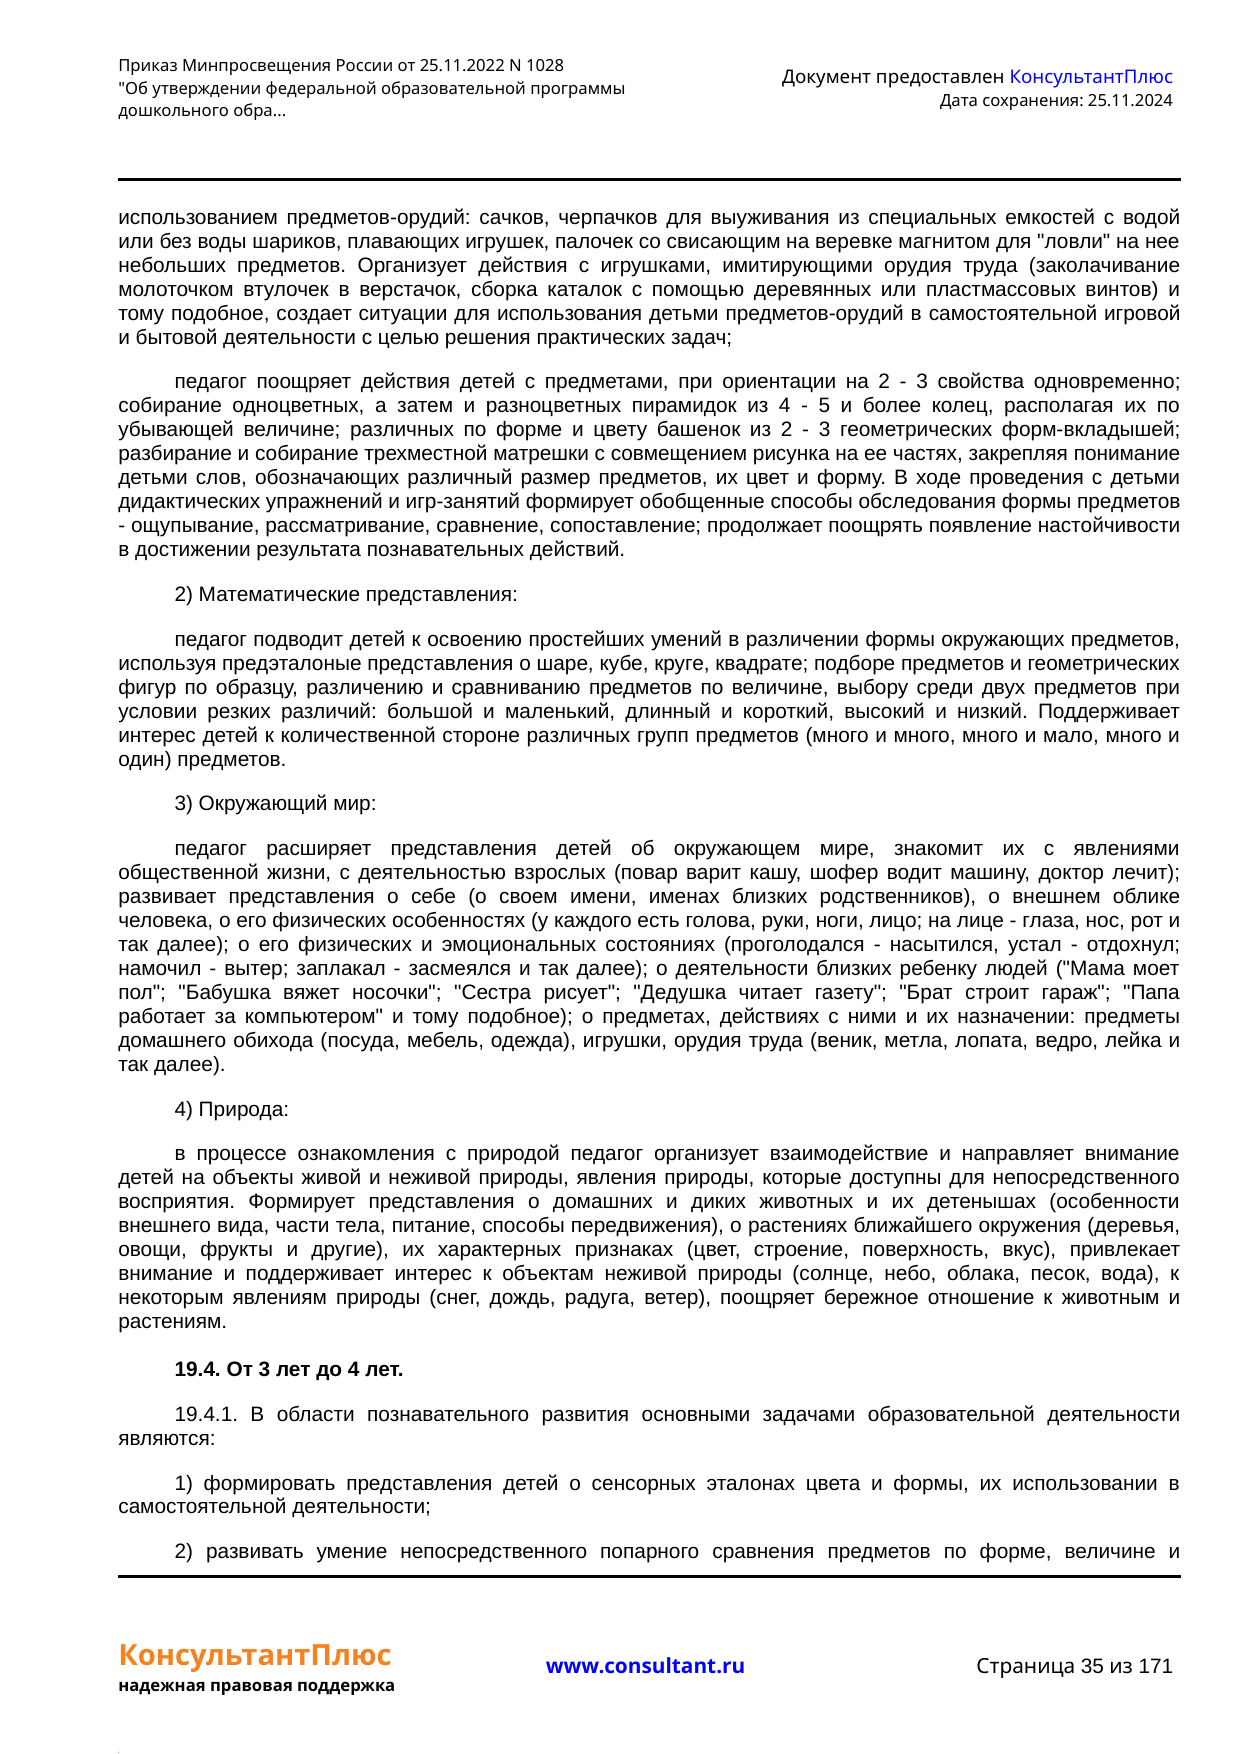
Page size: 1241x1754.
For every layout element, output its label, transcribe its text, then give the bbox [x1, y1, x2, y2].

text 2) Математические представления: [118, 582, 1181, 606]
text педагог подводит детей к освоению простейших умений в различении формы окружающих предметов, используя предэталоные представления о шаре, кубе, круге, квадрате; подборе предметов и геометрических фигур по образцу, различению и сравниванию предметов по величине, выбору среди двух предметов при условии резких различий: большой и маленький, длинный и короткий, высокий и низкий. Поддерживает интерес детей к количественной стороне различных групп предметов (много и много, много и мало, много и один) предметов. [118, 627, 1181, 770]
text педагог расширяет представления детей об окружающем мире, знакомит их с явлениями общественной жизни, с деятельностью взрослых (повар варит кашу, шофер водит машину, доктор лечит); развивает представления о себе (о своем имени, именах близких родственников), о внешнем облике человека, о его физических особенностях (у каждого есть голова, руки, ноги, лицо; на лице - глаза, нос, рот и так далее); о его физических и эмоциональных состояниях (проголодался - насытился, устал - отдохнул; намочил - вытер; заплакал - засмеялся и так далее); о деятельности близких ребенку людей ("Мама моет пол"; "Бабушка вяжет носочки"; "Сестра рисует"; "Дедушка читает газету"; "Брат строит гараж"; "Папа работает за компьютером" и тому подобное); о предметах, действиях с ними и их назначении: предметы домашнего обихода (посуда, мебель, одежда), игрушки, орудия труда (веник, метла, лопата, ведро, лейка и так далее). [118, 836, 1181, 1076]
text 19.4.1. В области познавательного развития основными задачами образовательной деятельности являются: [118, 1402, 1181, 1449]
text 4) Природа: [118, 1096, 1181, 1120]
text 3) Окружающий мир: [118, 791, 1181, 815]
text 1) формировать представления детей о сенсорных эталонах цвета и формы, их использовании в самостоятельной деятельности; [118, 1470, 1181, 1518]
text педагог поощряет действия детей с предметами, при ориентации на 2 - 3 свойства одновременно; собирание одноцветных, а затем и разноцветных пирамидок из 4 - 5 и более колец, располагая их по убывающей величине; различных по форме и цвету башенок из 2 - 3 геометрических форм-вкладышей; разбирание и собирание трехместной матрешки с совмещением рисунка на ее частях, закрепляя понимание детьми слов, обозначающих различный размер предметов, их цвет и форму. В ходе проведения с детьми дидактических упражнений и игр-занятий формирует обобщенные способы обследования формы предметов - ощупывание, рассматривание, сравнение, сопоставление; продолжает поощрять появление настойчивости в достижении результата познавательных действий. [118, 369, 1181, 561]
title 19.4. От 3 лет до 4 лет. [118, 1357, 1181, 1381]
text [118, 1539, 1181, 1563]
text в процессе ознакомления с природой педагог организует взаимодействие и направляет внимание детей на объекты живой и неживой природы, явления природы, которые доступны для непосредственного восприятия. Формирует представления о домашних и диких животных и их детенышах (особенности внешнего вида, части тела, питание, способы передвижения), о растениях ближайшего окружения (деревья, овощи, фрукты и другие), их характерных признаках (цвет, строение, поверхность, вкус), привлекает внимание и поддерживает интерес к объектам неживой природы (солнце, небо, облака, песок, вода), к некоторым явлениям природы (снег, дождь, радуга, ветер), поощряет бережное отношение к животным и растениям. [118, 1141, 1181, 1333]
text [118, 205, 1181, 348]
